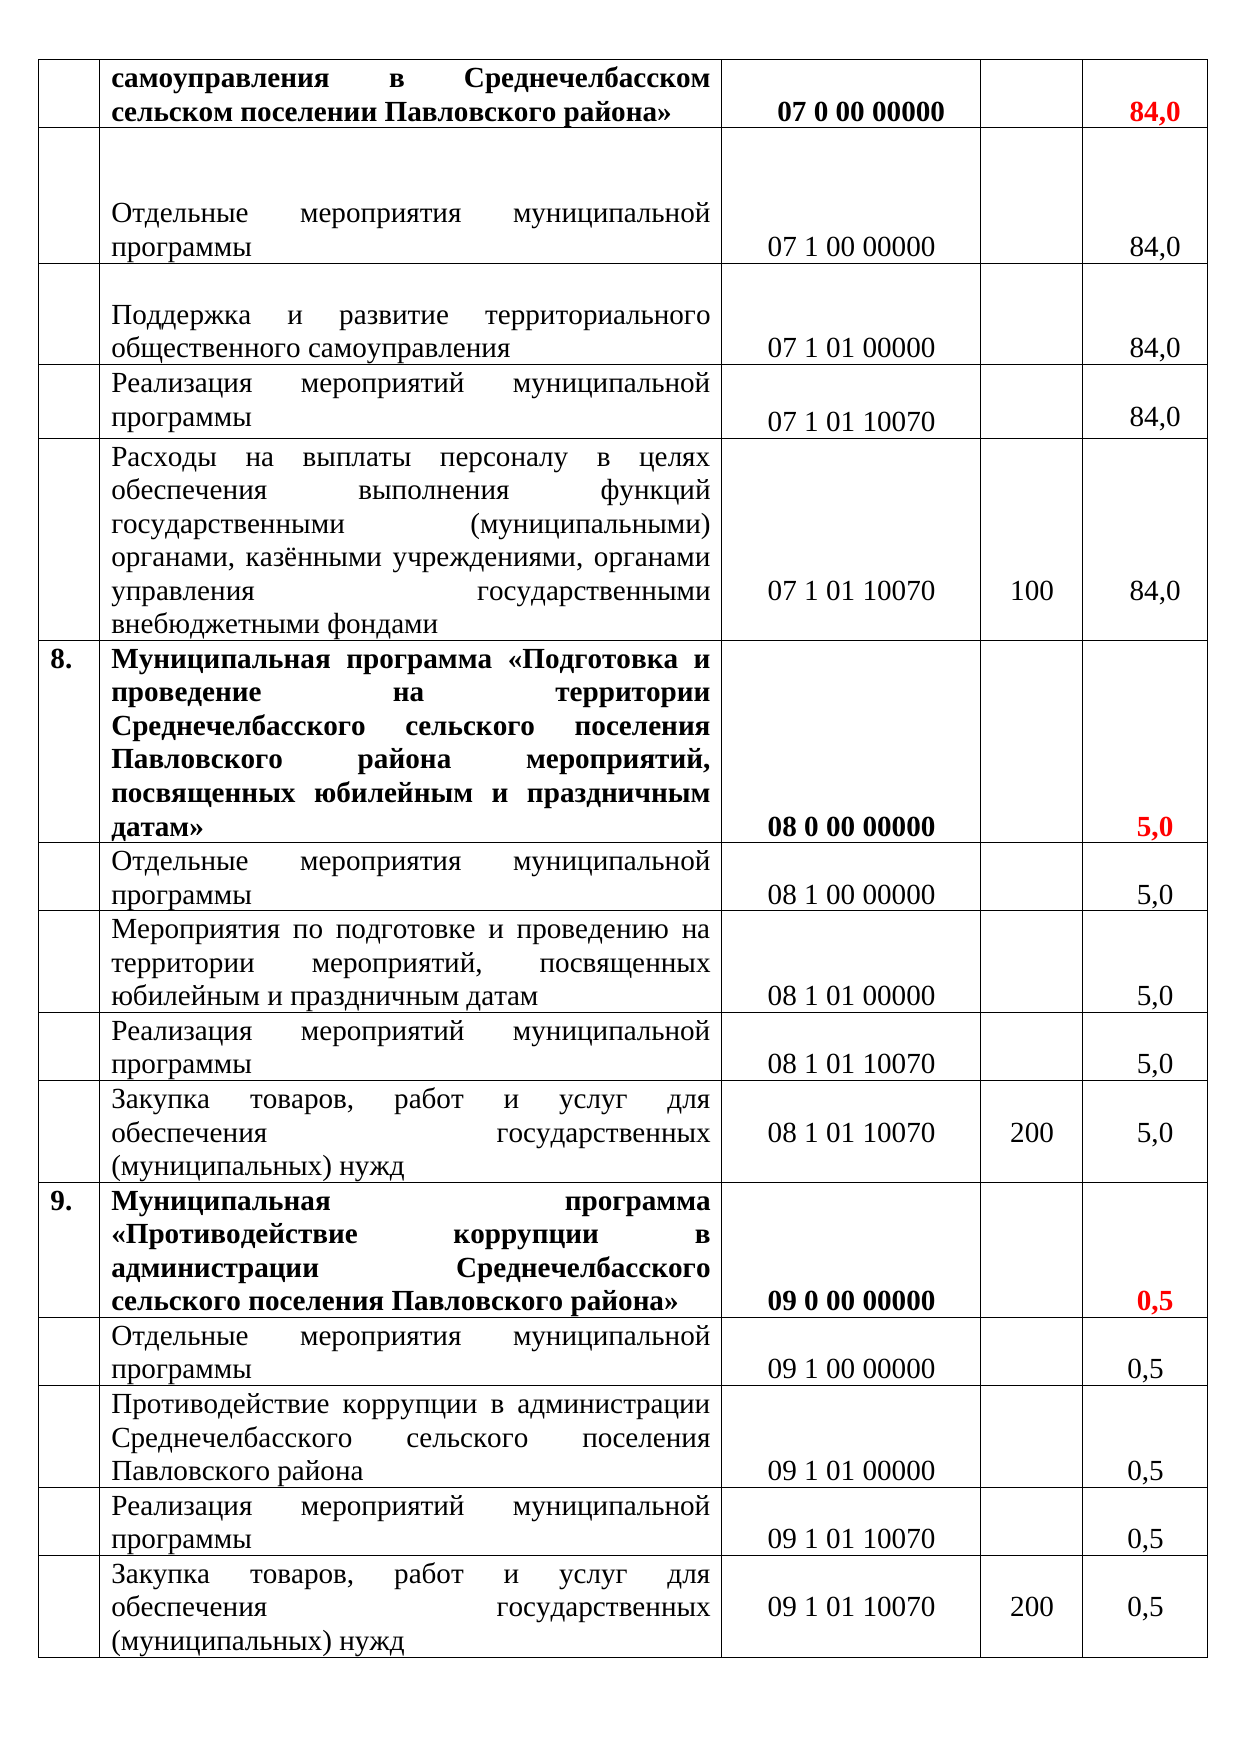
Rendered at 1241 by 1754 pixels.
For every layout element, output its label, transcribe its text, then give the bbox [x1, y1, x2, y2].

table_cell 84,0 [1083, 264, 1207, 364]
table_cell 07 1 01 10070 [722, 365, 980, 438]
table_cell Противодействие коррупции в администрации Среднечелбасского сельского поселения Павловского района [100, 1386, 721, 1487]
table_cell 08 1 01 10070 [722, 1081, 980, 1182]
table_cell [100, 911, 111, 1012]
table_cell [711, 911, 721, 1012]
table_cell 07 1 01 00000 [722, 264, 980, 364]
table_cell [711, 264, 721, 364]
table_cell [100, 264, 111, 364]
table_cell 84,0 [1083, 128, 1207, 262]
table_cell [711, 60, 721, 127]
table_cell [39, 1318, 99, 1385]
table_cell 08 1 00 00000 [722, 843, 980, 910]
table_cell [981, 1318, 1082, 1385]
table_cell [39, 911, 99, 1012]
table_cell [39, 1386, 99, 1487]
table_cell 84,0 [1083, 439, 1207, 640]
table_cell [981, 1013, 1082, 1080]
table_cell [981, 1488, 1082, 1555]
table_cell 09 1 01 10070 [722, 1488, 980, 1555]
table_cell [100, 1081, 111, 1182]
table_cell 0,5 [1083, 1183, 1207, 1317]
table_cell 09 1 00 00000 [722, 1318, 980, 1385]
table_cell 08 0 00 00000 [722, 641, 980, 842]
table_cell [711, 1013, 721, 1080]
table_cell 0,5 [1083, 1386, 1207, 1487]
table_cell 09 1 01 00000 [722, 1386, 980, 1487]
table_cell [981, 128, 1082, 262]
table_cell 07 0 00 00000 [722, 60, 980, 127]
table_cell 07 1 00 00000 [722, 128, 980, 262]
table_cell Муниципальная программа «Противодействие коррупции в администрации Среднечелбасского сельского поселения Павловского района» [100, 1183, 721, 1317]
table_cell 200 [981, 1081, 1082, 1182]
table_cell 5,0 [1083, 843, 1207, 910]
table_cell [39, 1488, 99, 1555]
table_cell 0,5 [1083, 1318, 1207, 1385]
table_cell 0,5 [1083, 1488, 1207, 1555]
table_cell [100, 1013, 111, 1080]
table_cell [981, 1183, 1082, 1317]
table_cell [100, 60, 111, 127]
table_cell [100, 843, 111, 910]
table_cell [39, 1081, 99, 1182]
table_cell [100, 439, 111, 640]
table_cell 9. [39, 1183, 99, 1317]
table_cell Реализация мероприятий муниципальной программы [100, 365, 721, 438]
table_cell [981, 264, 1082, 364]
table_cell Отдельные мероприятия муниципальной программы [100, 1318, 721, 1385]
table_cell [39, 843, 99, 910]
table_cell [981, 843, 1082, 910]
table_cell 07 1 01 10070 [722, 439, 980, 640]
table_cell 5,0 [1083, 641, 1207, 842]
table_cell 0,5 [1083, 1556, 1207, 1657]
table_cell 5,0 [1083, 1013, 1207, 1080]
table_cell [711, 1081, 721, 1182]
table_cell 09 1 01 10070 [722, 1556, 980, 1657]
table_cell 200 [981, 1556, 1082, 1657]
table_cell 08 1 01 00000 [722, 911, 980, 1012]
table_cell Реализация мероприятий муниципальной программы [100, 1488, 721, 1555]
table_cell 84,0 [1083, 60, 1207, 127]
table_cell 08 1 01 10070 [722, 1013, 980, 1080]
table_cell 100 [981, 439, 1082, 640]
table_cell Муниципальная программа «Подготовка и проведение на территории Среднечелбасского сельского поселения Павловского района мероприятий, посвященных юбилейным и праздничным датам» [100, 641, 721, 842]
table_cell 09 0 00 00000 [722, 1183, 980, 1317]
table_cell [981, 911, 1082, 1012]
table_cell [39, 128, 99, 262]
table_cell 84,0 [1083, 365, 1207, 438]
table_cell [981, 365, 1082, 438]
table_cell [981, 641, 1082, 842]
table_cell [981, 1386, 1082, 1487]
table_cell 5,0 [1083, 1081, 1207, 1182]
table_cell 5,0 [1083, 911, 1207, 1012]
table_cell [39, 1013, 99, 1080]
table_cell [981, 60, 1082, 127]
table_cell [39, 365, 99, 438]
table_cell [39, 1556, 99, 1657]
table_cell [39, 439, 99, 640]
table_cell 7. [39, 60, 99, 127]
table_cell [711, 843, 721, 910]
table_cell 8. [39, 641, 99, 842]
table_cell Закупка товаров, работ и услуг для обеспечения государственных (муниципальных) нужд [100, 1556, 721, 1657]
table_cell [39, 264, 99, 364]
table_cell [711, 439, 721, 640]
